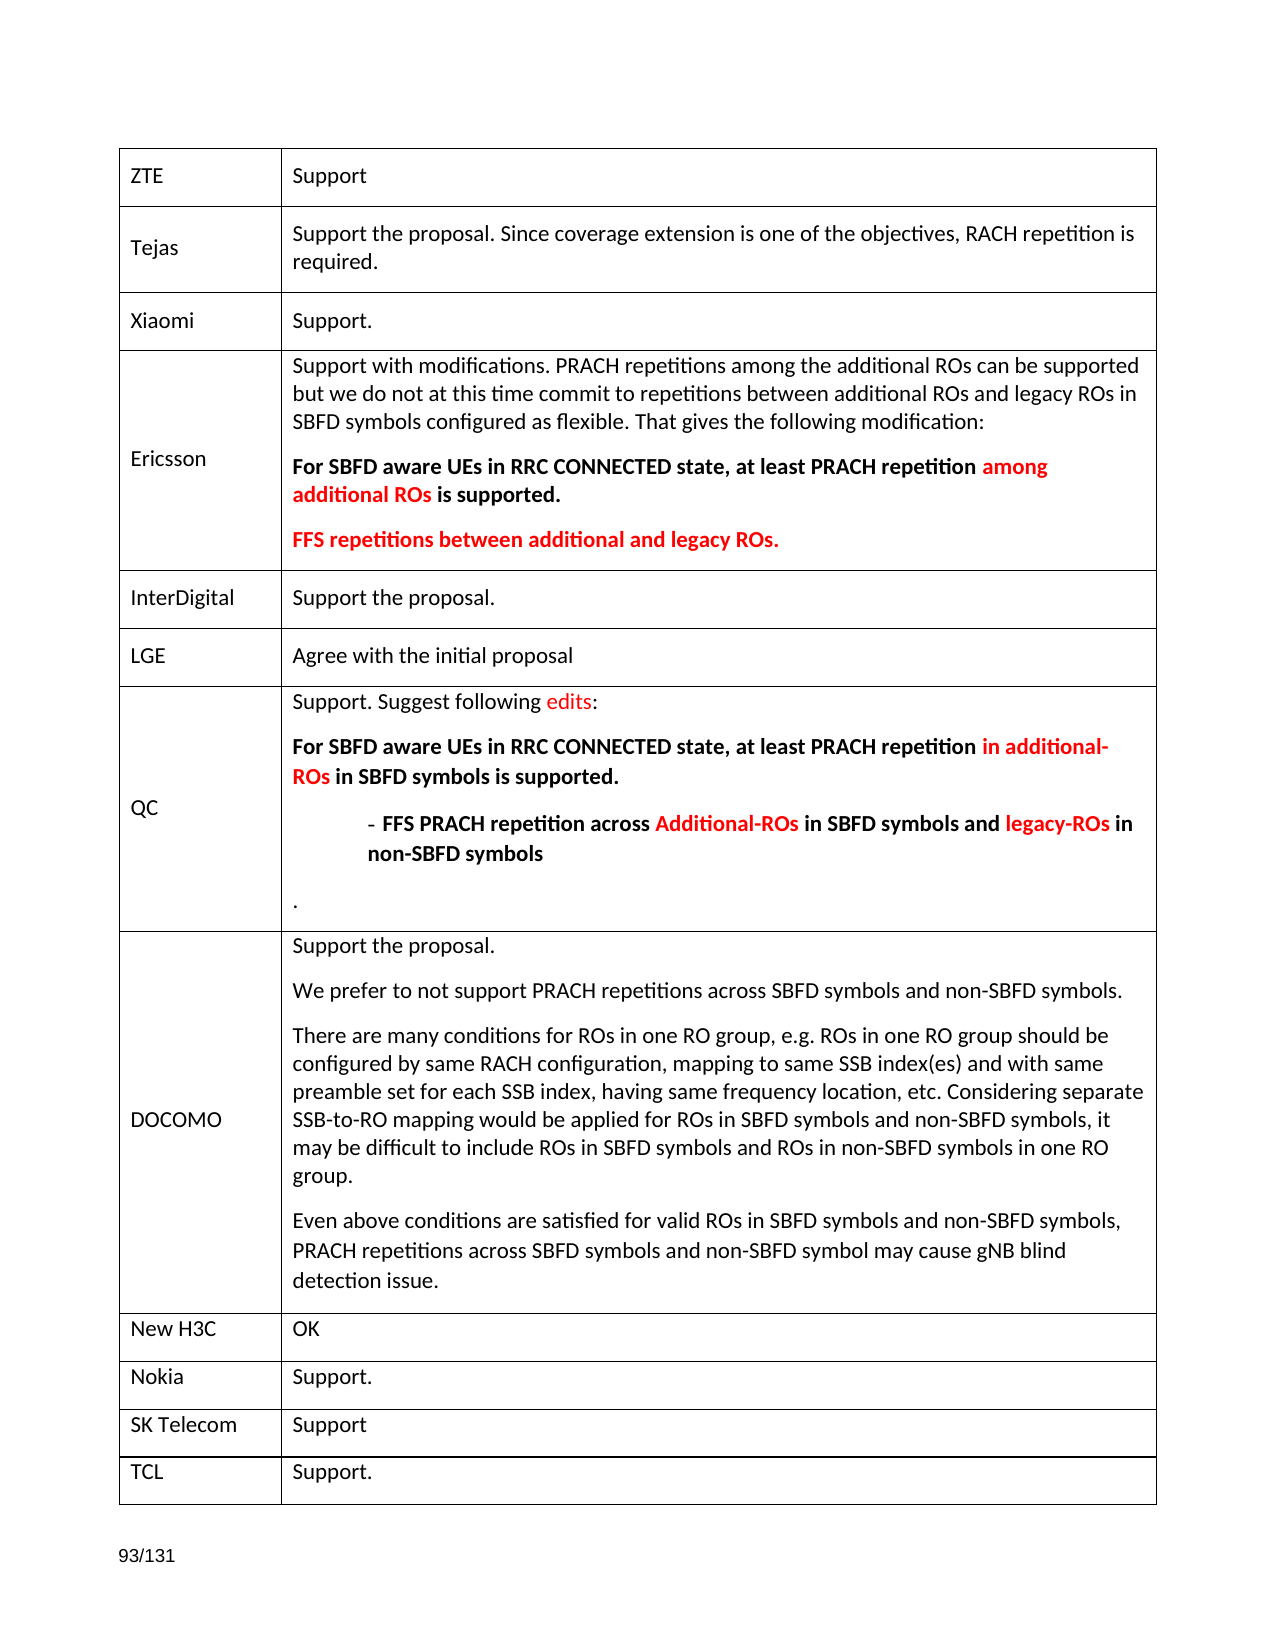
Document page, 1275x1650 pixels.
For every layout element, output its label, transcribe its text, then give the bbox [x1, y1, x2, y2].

table_cell Support. [282, 1362, 1156, 1409]
table_cell OK [282, 1314, 1156, 1361]
table_cell Support the proposal. [282, 571, 1156, 628]
table_cell Support. Suggest following edits: For SBFD aware UEs in RRC CONNECTED state, at least PRACH repetition in additional-ROs in SBFD symbols is supported. FFS PRACH repetition across Additional-ROs in SBFD symbols and legacy-ROs in non-SBFD symbols . [282, 687, 1156, 931]
table_cell DOCOMO [120, 932, 281, 1313]
table_cell Support. [282, 1458, 1156, 1504]
table_cell QC [120, 687, 281, 931]
table_cell New H3C [120, 1314, 281, 1361]
table_cell Support the proposal. Since coverage extension is one of the objectives, RACH repetition is required. [282, 207, 1156, 292]
table_cell Support [282, 149, 1156, 206]
table_cell Tejas [120, 207, 281, 292]
table_cell Support with modifications. PRACH repetitions among the additional ROs can be supported but we do not at this time commit to repetitions between additional ROs and legacy ROs in SBFD symbols configured as flexible. That gives the following modification: For SBFD aware UEs in RRC CONNECTED state, at least PRACH repetition among additional ROs is supported. FFS repetitions between additional and legacy ROs. [282, 351, 1156, 569]
table_cell SK Telecom [120, 1410, 281, 1456]
table_cell Xiaomi [120, 293, 281, 350]
table_cell Agree with the initial proposal [282, 629, 1156, 686]
table_cell Ericsson [120, 351, 281, 569]
table_cell Support. [282, 293, 1156, 350]
table_cell Support the proposal. We prefer to not support PRACH repetitions across SBFD symbols and non-SBFD symbols. There are many conditions for ROs in one RO group, e.g. ROs in one RO group should be configured by same RACH configuration, mapping to same SSB index(es) and with same preamble set for each SSB index, having same frequency location, etc. Considering separate SSB-to-RO mapping would be applied for ROs in SBFD symbols and non-SBFD symbols, it may be difficult to include ROs in SBFD symbols and ROs in non-SBFD symbols in one RO group. Even above conditions are satisfied for valid ROs in SBFD symbols and non-SBFD symbols, PRACH repetitions across SBFD symbols and non-SBFD symbol may cause gNB blind detection issue. [282, 932, 1156, 1313]
table_cell TCL [120, 1458, 281, 1504]
table_cell LGE [120, 629, 281, 686]
table_cell InterDigital [120, 571, 281, 628]
table_cell Nokia [120, 1362, 281, 1409]
table_cell ZTE [120, 149, 281, 206]
table_cell Support [282, 1410, 1156, 1456]
